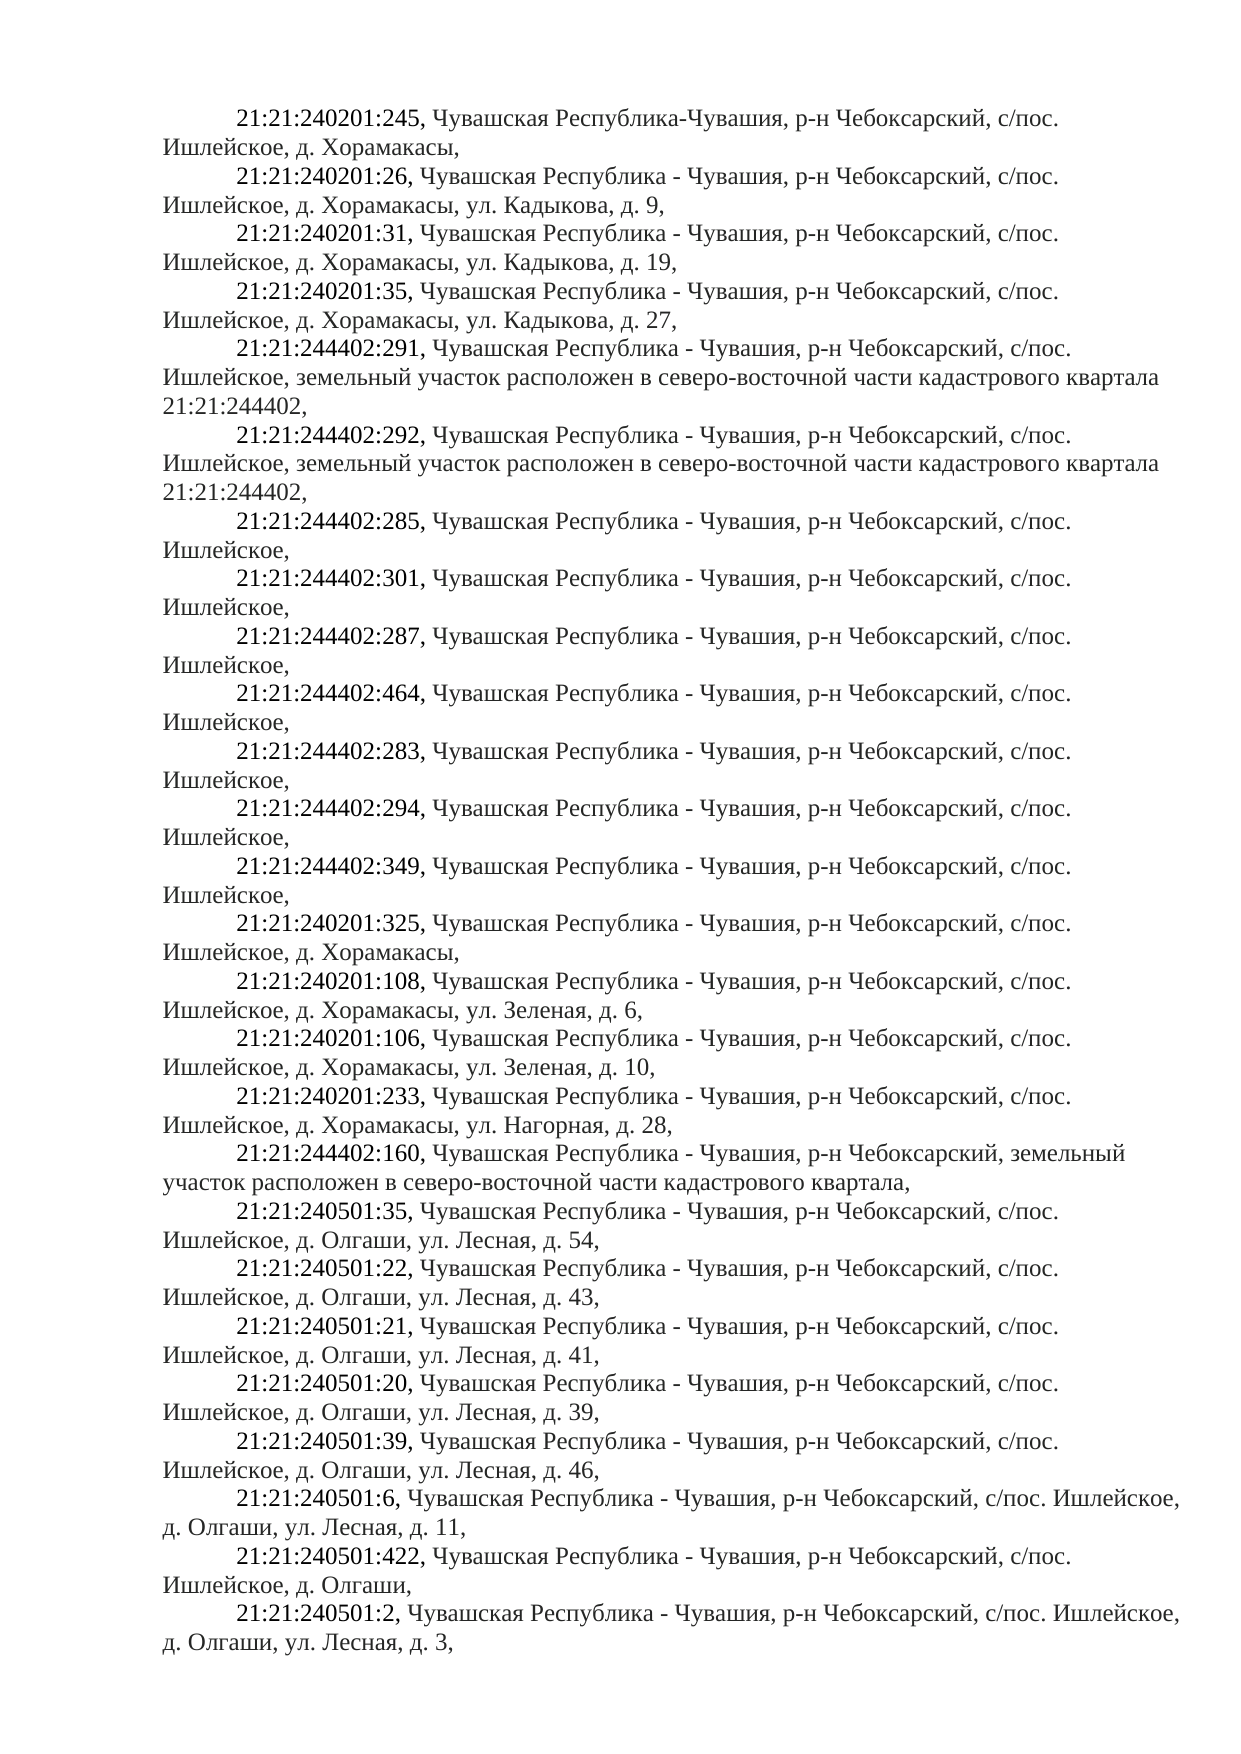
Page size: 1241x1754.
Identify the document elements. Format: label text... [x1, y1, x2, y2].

text 21:21:244402:464, Чувашская Республика - Чувашия, р-н Чебоксарский, с/пос. Ишлейское, [162, 678, 1181, 736]
text 21:21:244402:160, Чувашская Республика - Чувашия, р-н Чебоксарский, земельный участок расположен в северо-восточной части кадастрового квартала, [162, 1138, 1181, 1196]
text 21:21:240201:245, Чувашская Республика-Чувашия, р-н Чебоксарский, с/пос. Ишлейское, д. Хорамакасы, [162, 103, 1181, 161]
text 21:21:244402:301, Чувашская Республика - Чувашия, р-н Чебоксарский, с/пос. Ишлейское, [162, 563, 1181, 621]
text 21:21:244402:292, Чувашская Республика - Чувашия, р-н Чебоксарский, с/пос. Ишлейское, земельный участок расположен в северо-восточной части кадастрового квартала 21:21:244402, [162, 420, 1181, 506]
text 21:21:240201:31, Чувашская Республика - Чувашия, р-н Чебоксарский, с/пос. Ишлейское, д. Хорамакасы, ул. Кадыкова, д. 19, [162, 218, 1181, 276]
text 21:21:240501:20, Чувашская Республика - Чувашия, р-н Чебоксарский, с/пос. Ишлейское, д. Олгаши, ул. Лесная, д. 39, [162, 1368, 1181, 1426]
text 21:21:240201:26, Чувашская Республика - Чувашия, р-н Чебоксарский, с/пос. Ишлейское, д. Хорамакасы, ул. Кадыкова, д. 9, [162, 161, 1181, 218]
text 21:21:240201:325, Чувашская Республика - Чувашия, р-н Чебоксарский, с/пос. Ишлейское, д. Хорамакасы, [162, 908, 1181, 966]
text 21:21:240201:108, Чувашская Республика - Чувашия, р-н Чебоксарский, с/пос. Ишлейское, д. Хорамакасы, ул. Зеленая, д. 6, [162, 966, 1181, 1023]
text 21:21:244402:283, Чувашская Республика - Чувашия, р-н Чебоксарский, с/пос. Ишлейское, [162, 736, 1181, 793]
text 21:21:244402:294, Чувашская Республика - Чувашия, р-н Чебоксарский, с/пос. Ишлейское, [162, 793, 1181, 851]
text 21:21:240201:233, Чувашская Республика - Чувашия, р-н Чебоксарский, с/пос. Ишлейское, д. Хорамакасы, ул. Нагорная, д. 28, [162, 1081, 1181, 1138]
text 21:21:244402:349, Чувашская Республика - Чувашия, р-н Чебоксарский, с/пос. Ишлейское, [162, 851, 1181, 908]
text 21:21:240501:21, Чувашская Республика - Чувашия, р-н Чебоксарский, с/пос. Ишлейское, д. Олгаши, ул. Лесная, д. 41, [162, 1311, 1181, 1368]
text 21:21:240501:2, Чувашская Республика - Чувашия, р-н Чебоксарский, с/пос. Ишлейское, д. Олгаши, ул. Лесная, д. 3, [162, 1598, 1181, 1656]
text 21:21:244402:285, Чувашская Республика - Чувашия, р-н Чебоксарский, с/пос. Ишлейское, [162, 506, 1181, 563]
text 21:21:244402:291, Чувашская Республика - Чувашия, р-н Чебоксарский, с/пос. Ишлейское, земельный участок расположен в северо-восточной части кадастрового квартала 21:21:244402, [162, 333, 1181, 420]
text 21:21:240501:39, Чувашская Республика - Чувашия, р-н Чебоксарский, с/пос. Ишлейское, д. Олгаши, ул. Лесная, д. 46, [162, 1426, 1181, 1483]
text 21:21:240501:22, Чувашская Республика - Чувашия, р-н Чебоксарский, с/пос. Ишлейское, д. Олгаши, ул. Лесная, д. 43, [162, 1253, 1181, 1311]
text 21:21:240501:6, Чувашская Республика - Чувашия, р-н Чебоксарский, с/пос. Ишлейское, д. Олгаши, ул. Лесная, д. 11, [162, 1483, 1181, 1541]
text 21:21:240201:35, Чувашская Республика - Чувашия, р-н Чебоксарский, с/пос. Ишлейское, д. Хорамакасы, ул. Кадыкова, д. 27, [162, 276, 1181, 333]
text 21:21:240501:422, Чувашская Республика - Чувашия, р-н Чебоксарский, с/пос. Ишлейское, д. Олгаши, [162, 1541, 1181, 1598]
text 21:21:240501:35, Чувашская Республика - Чувашия, р-н Чебоксарский, с/пос. Ишлейское, д. Олгаши, ул. Лесная, д. 54, [162, 1196, 1181, 1253]
text 21:21:240201:106, Чувашская Республика - Чувашия, р-н Чебоксарский, с/пос. Ишлейское, д. Хорамакасы, ул. Зеленая, д. 10, [162, 1023, 1181, 1081]
text 21:21:244402:287, Чувашская Республика - Чувашия, р-н Чебоксарский, с/пос. Ишлейское, [162, 621, 1181, 678]
